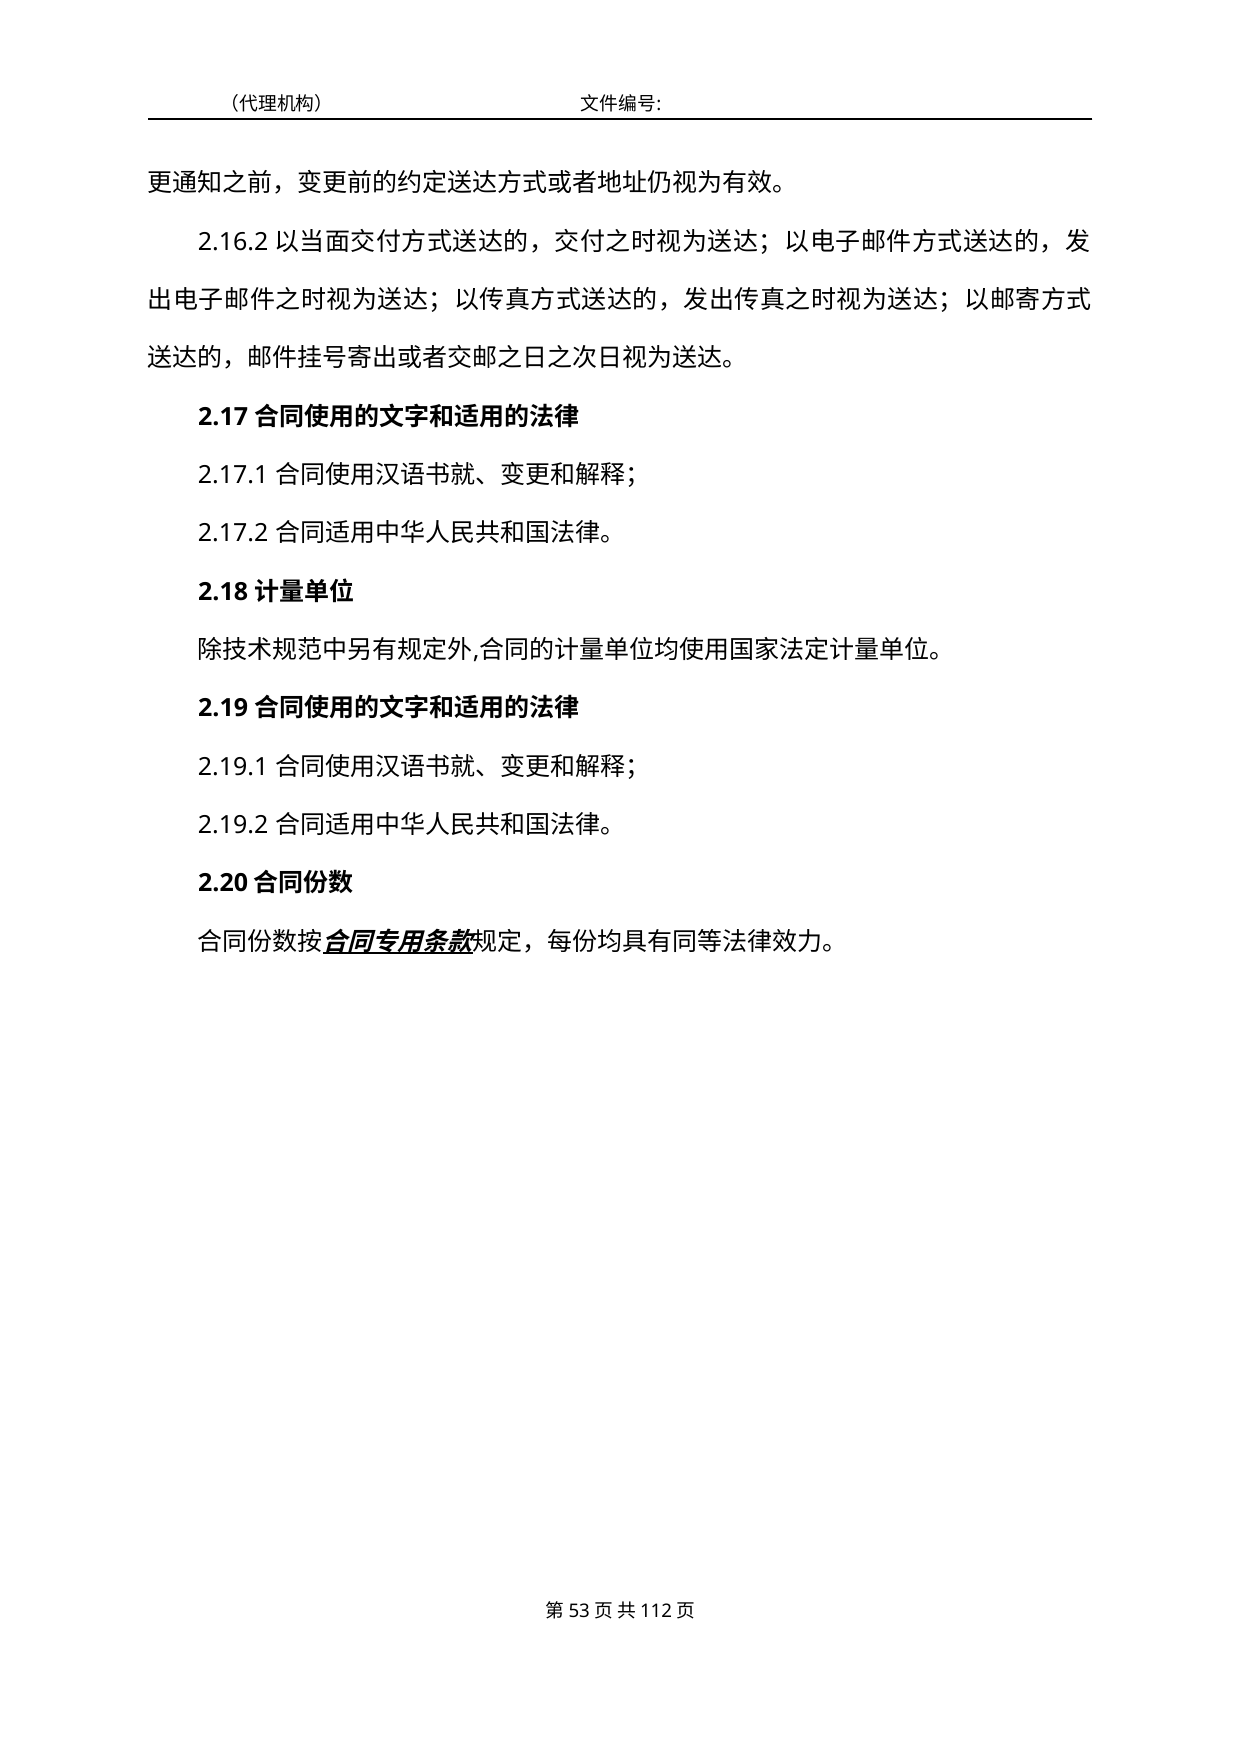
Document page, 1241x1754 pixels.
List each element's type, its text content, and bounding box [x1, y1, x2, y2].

text 合同份数按合同专用条款规定，每份均具有同等法律效力。 [148, 903, 1092, 962]
text 2.19.2 合同适用中华人民共和国法律。 [148, 787, 1092, 845]
text 除技术规范中另有规定外,合同的计量单位均使用国家法定计量单位。 [148, 612, 1092, 670]
text 2.19 合同使用的文字和适用的法律 [148, 670, 1092, 728]
text 2.18 计量单位 [148, 553, 1092, 612]
text 2.17.2 合同适用中华人民共和国法律。 [148, 495, 1092, 553]
text 2.19.1 合同使用汉语书就、变更和解释； [148, 728, 1092, 787]
text 2.17 合同使用的文字和适用的法律 [148, 378, 1092, 437]
text 2.20合同份数 [148, 845, 1092, 903]
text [148, 145, 1092, 203]
text 2.16.2以当面交付方式送达的，交付之时视为送达；以电子邮件方式送达的，发出电子邮件之时视为送达；以传真方式送达的，发出传真之时视为送达；以邮寄方式送达的，邮件挂号寄出或者交邮之日之次日视为送达。 [148, 203, 1092, 378]
text 2.17.1 合同使用汉语书就、变更和解释； [148, 437, 1092, 495]
